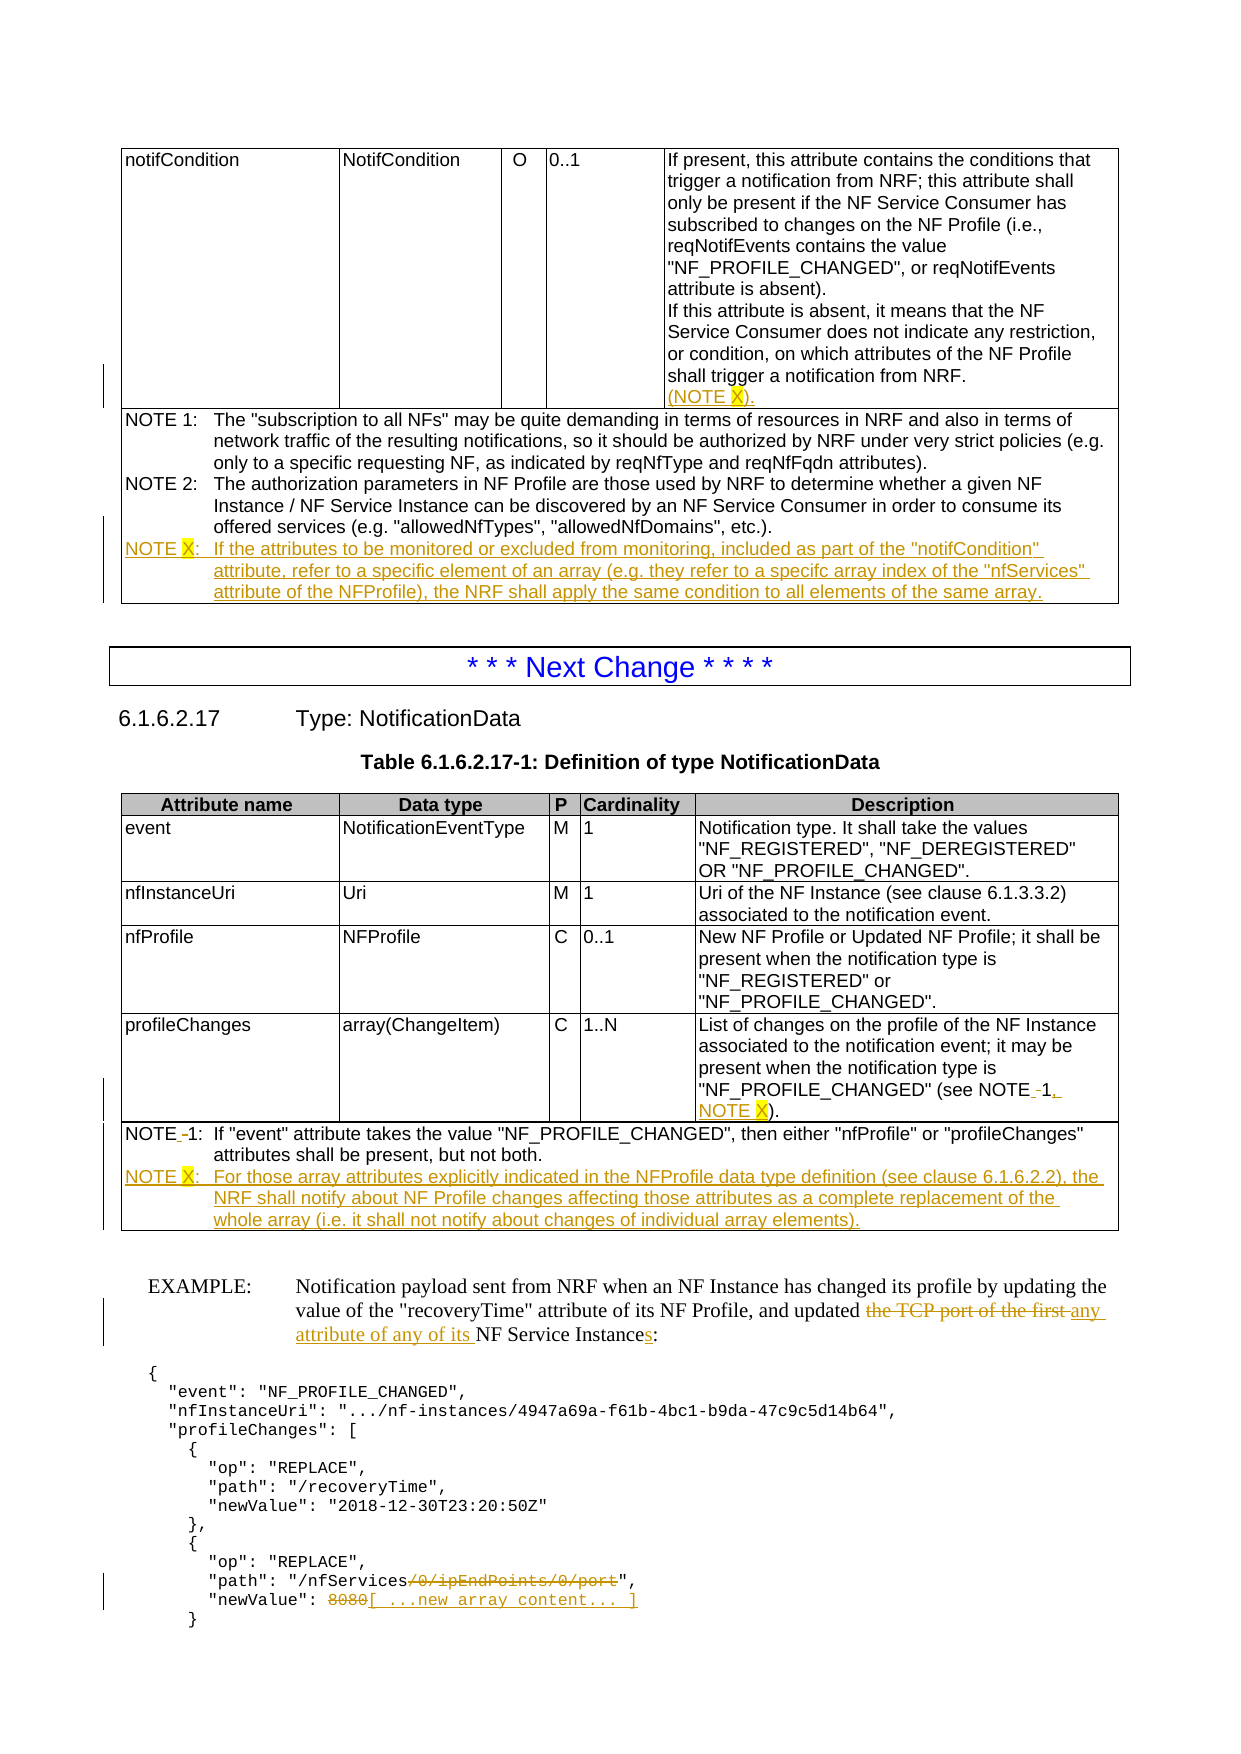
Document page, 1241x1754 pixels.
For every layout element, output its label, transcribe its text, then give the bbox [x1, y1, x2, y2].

table_cell notifCondition [122, 149, 339, 407]
table_header Description [696, 794, 1118, 815]
table_cell nfInstanceUri [122, 882, 339, 925]
text "profileChanges": [ [148, 1422, 1122, 1441]
table_header Attribute name [122, 794, 339, 815]
table_cell 1 [581, 882, 695, 925]
table_cell NOTE 1: The "subscription to all NFs" may be quite demanding in terms of resources in NRF and also in terms of network traffic of the resulting notifications, so it should be authorized by NRF under very strict policies (e.g. only to a specific requesting NF, as indicated by reqNfType and reqNfFqdn attributes). NOTE 2: The authorization parameters in NF Profile are those used by NRF to determine whether a given NF Instance / NF Service Instance can be discovered by an NF Service Consumer in order to consume its offered services (e.g. "allowedNfTypes", "allowedNfDomains", etc.). [122, 409, 1118, 603]
table_header Cardinality [581, 794, 695, 815]
table_cell C [550, 1014, 580, 1121]
table_cell 1 [581, 816, 695, 881]
text Table 6.1.6.2.17-1: Definition of type NotificationData [118, 750, 1122, 774]
table_header Data type [340, 794, 549, 815]
text "nfInstanceUri": ".../nf-instances/4947a69a-f61b-4bc1-b9da-47c9c5d14b64", [148, 1403, 1122, 1422]
table_cell Uri [340, 882, 549, 925]
text }, [148, 1516, 1122, 1535]
table_cell 1..N [581, 1014, 695, 1121]
text * * * Next Change * * * * [110, 648, 1130, 685]
text } [148, 1610, 1122, 1629]
table_cell NotificationEventType [340, 816, 549, 881]
text "newValue": "2018-12-30T23:20:50Z" [148, 1497, 1122, 1516]
table_cell NOTE1: If "event" attribute takes the value "NF_PROFILE_CHANGED", then either "nfProfile" or "profileChanges" attributes shall be present, but not both. [122, 1123, 1118, 1230]
text { [148, 1535, 1122, 1554]
table_cell 0..1 [547, 149, 664, 407]
table_cell M [550, 882, 580, 925]
table_cell M [550, 816, 580, 881]
table_cell C [550, 926, 580, 1013]
table_cell NFProfile [340, 926, 549, 1013]
text EXAMPLE: Notification payload sent from NRF when an NF Instance has changed its profile by updating the value of the "recoveryTime" attribute of its NF Profile, and updated NF Service Instance: [148, 1274, 1122, 1346]
text "newValue": [148, 1591, 1122, 1610]
table_cell array(ChangeItem) [340, 1014, 549, 1121]
text { [148, 1365, 1122, 1384]
table_cell List of changes on the profile of the NF Instance associated to the notification event; it may be present when the notification type is "NF_PROFILE_CHANGED" (see NOTE1). [696, 1014, 1118, 1121]
table_cell New NF Profile or Updated NF Profile; it shall be present when the notification type is "NF_REGISTERED" or "NF_PROFILE_CHANGED". [696, 926, 1118, 1013]
table_cell O [502, 149, 546, 407]
table_cell Uri of the NF Instance (see clause 6.1.3.3.2) associated to the notification event. [696, 882, 1118, 925]
table_cell 0..1 [581, 926, 695, 1013]
text "op": "REPLACE", [148, 1459, 1122, 1478]
table_cell If present, this attribute contains the conditions that trigger a notification from NRF; this attribute shall only be present if the NF Service Consumer has subscribed to changes on the NF Profile (i.e., reqNotifEvents contains the value "NF_PROFILE_CHANGED", or reqNotifEvents attribute is absent). If this attribute is absent, it means that the NF Service Consumer does not indicate any restriction, or condition, on which attributes of the NF Profile shall trigger a notification from NRF. [665, 149, 1118, 407]
text "op": "REPLACE", [148, 1554, 1122, 1572]
subtitle 6.1.6.2.17 Type: NotificationData [118, 705, 1122, 731]
table_cell NotifCondition [340, 149, 501, 407]
text "path": "/recoveryTime", [148, 1478, 1122, 1497]
text "path": "/nfServices", [148, 1572, 1122, 1591]
text "event": "NF_PROFILE_CHANGED", [148, 1384, 1122, 1403]
table_cell nfProfile [122, 926, 339, 1013]
table_cell profileChanges [122, 1014, 339, 1121]
table_cell Notification type. It shall take the values "NF_REGISTERED", "NF_DEREGISTERED" OR "NF_PROFILE_CHANGED". [696, 816, 1118, 881]
table_header P [550, 794, 580, 815]
text { [148, 1441, 1122, 1459]
table_cell event [122, 816, 339, 881]
